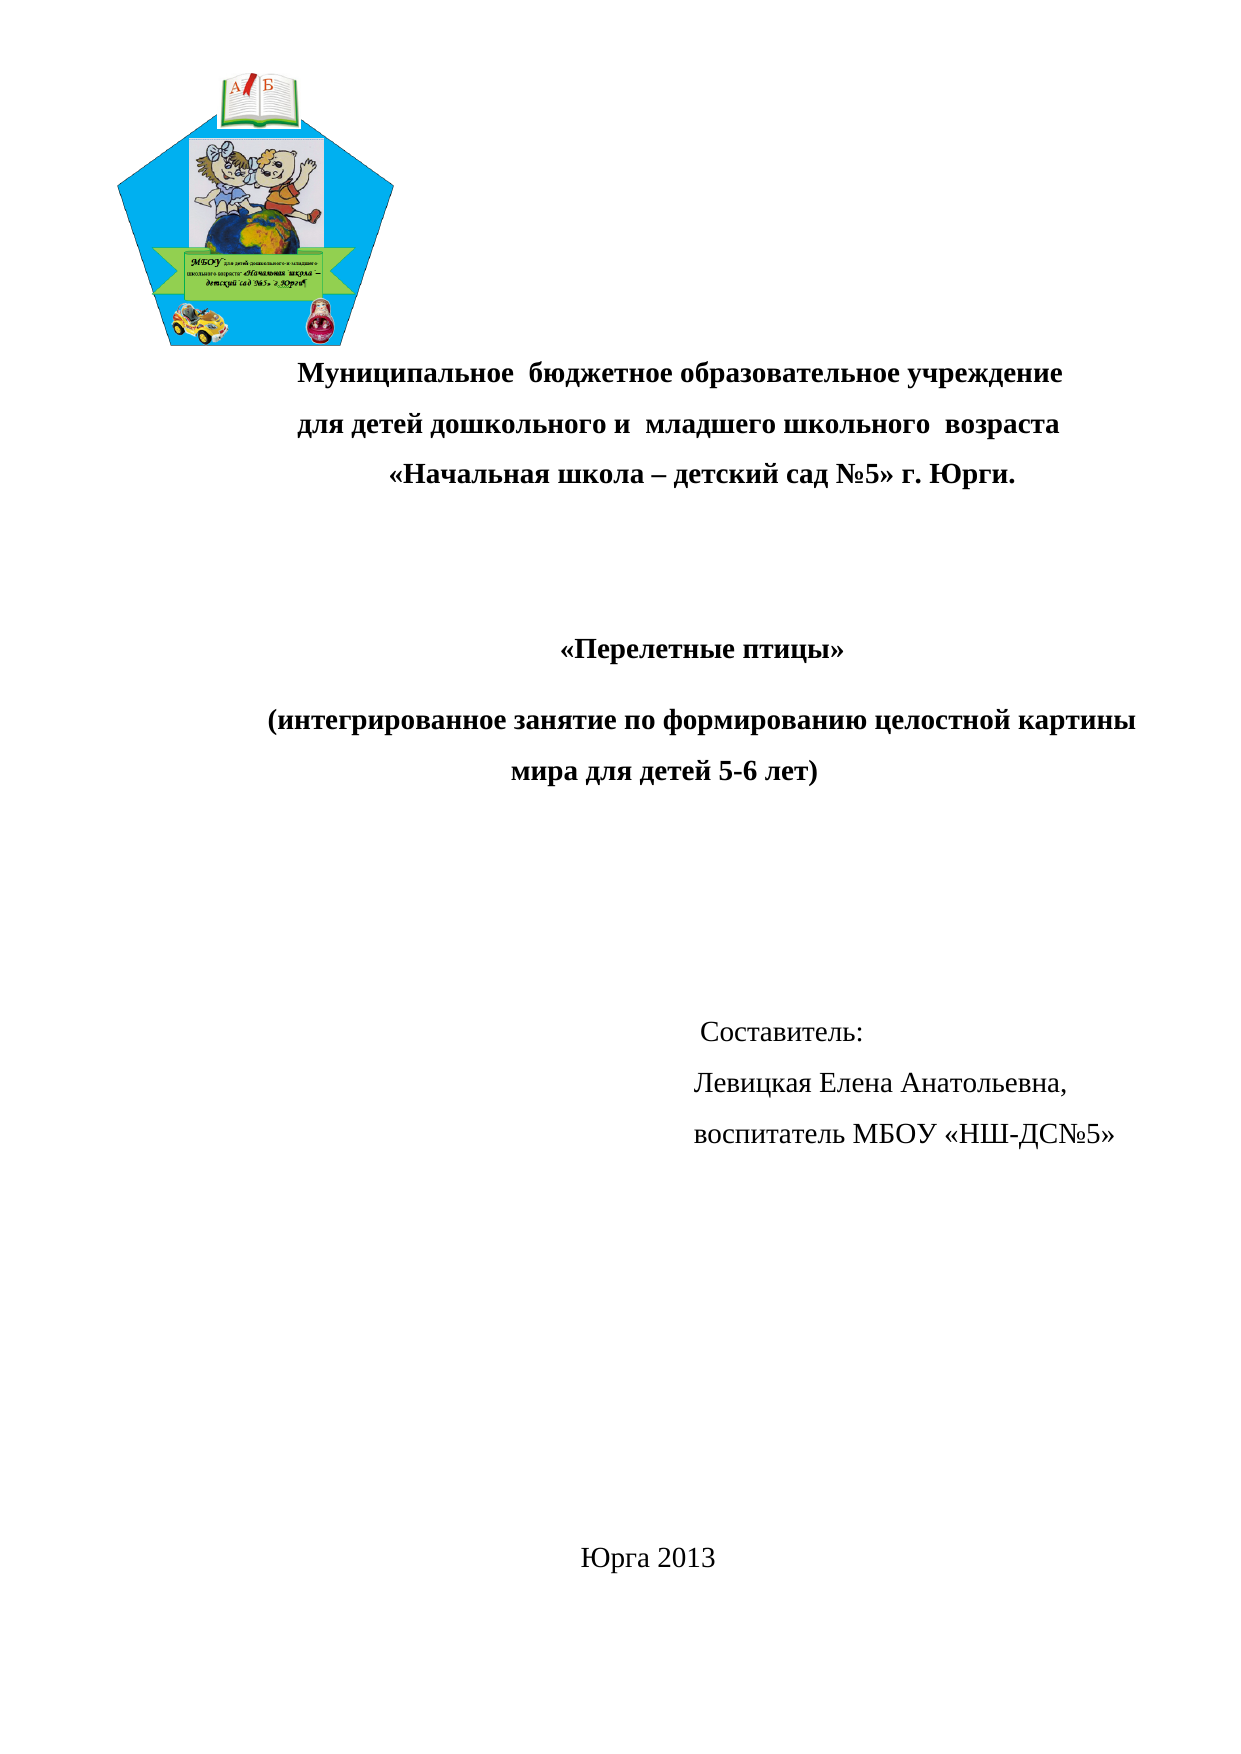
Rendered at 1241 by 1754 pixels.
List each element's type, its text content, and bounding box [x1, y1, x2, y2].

text Составитель: [177, 1014, 1152, 1048]
text (интегрированное занятие по формированию целостной картины мира для детей 5-6 лет) [177, 702, 1152, 786]
text для детей дошкольного и младшего школьного возраста [177, 406, 1152, 439]
text Муниципальное бюджетное образовательное учреждение [177, 356, 1152, 389]
text воспитатель МБОУ «НШ-ДС№5» [177, 1116, 1152, 1149]
picture [114, 65, 395, 349]
text «Перелетные птицы» [177, 631, 1152, 665]
text «Начальная школа – детский сад №5» г. Юрги. [177, 456, 1152, 490]
text Левицкая Елена Анатольевна, [177, 1066, 1152, 1099]
text Юрга 2013 [177, 1540, 1152, 1573]
